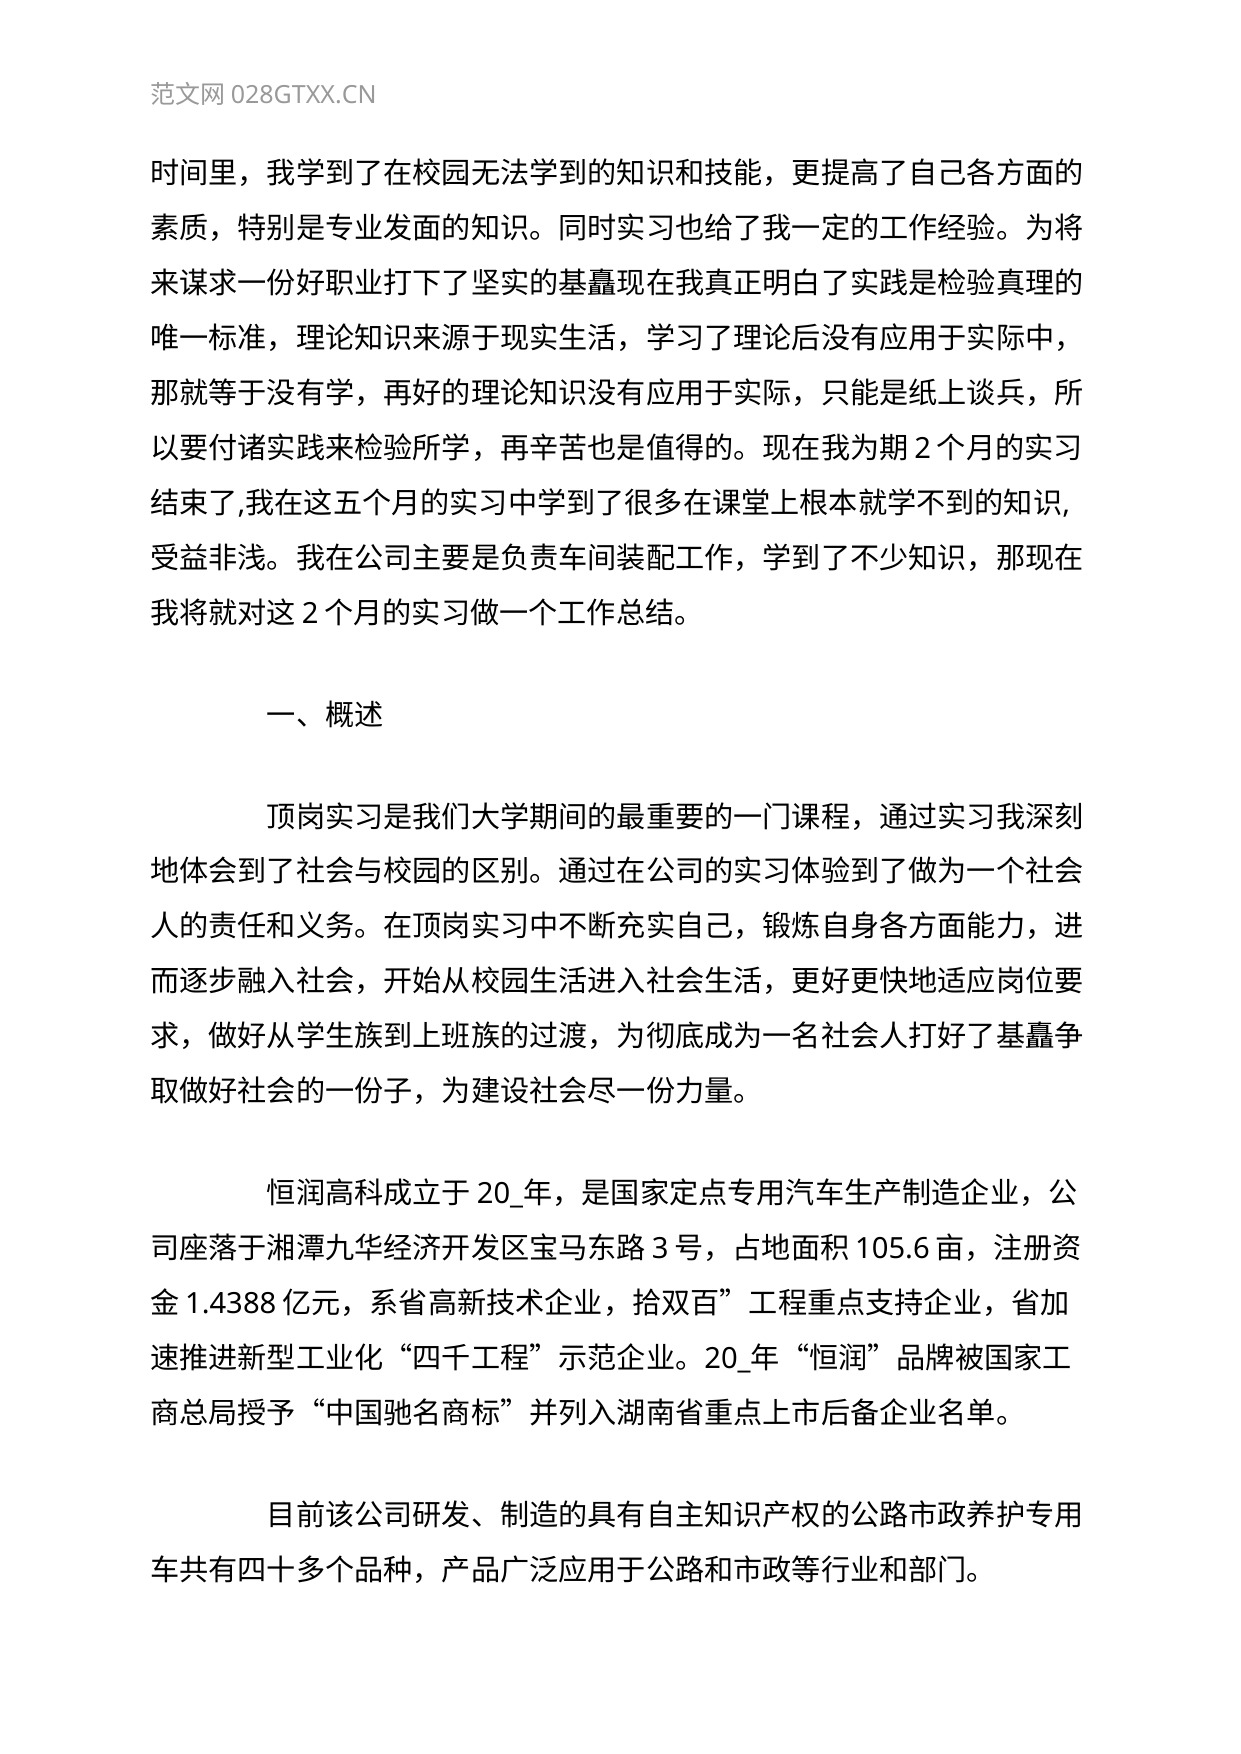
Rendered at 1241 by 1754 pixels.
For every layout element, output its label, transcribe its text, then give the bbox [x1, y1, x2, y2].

text 一、概述 [150, 691, 1090, 734]
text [150, 150, 1090, 632]
text 顶岗实习是我们大学期间的最重要的一门课程，通过实习我深刻地体会到了社会与校园的区别。通过在公司的实习体验到了做为一个社会人的责任和义务。在顶岗实习中不断充实自己，锻炼自身各方面能力，进而逐步融入社会，开始从校园生活进入社会生活，更好更快地适应岗位要求，做好从学生族到上班族的过渡，为彻底成为一名社会人打好了基矗争取做好社会的一份子，为建设社会尽一份力量。 [150, 793, 1090, 1110]
text 恒润高科成立于20_年，是国家定点专用汽车生产制造企业，公司座落于湘潭九华经济开发区宝马东路3号，占地面积105.6亩，注册资金1.4388亿元，系省高新技术企业，拾双百”工程重点支持企业，省加速推进新型工业化“四千工程”示范企业。20_年“恒润”品牌被国家工商总局授予“中国驰名商标”并列入湖南省重点上市后备企业名单。 [150, 1169, 1090, 1432]
text 目前该公司研发、制造的具有自主知识产权的公路市政养护专用车共有四十多个品种，产品广泛应用于公路和市政等行业和部门。 [150, 1491, 1090, 1588]
